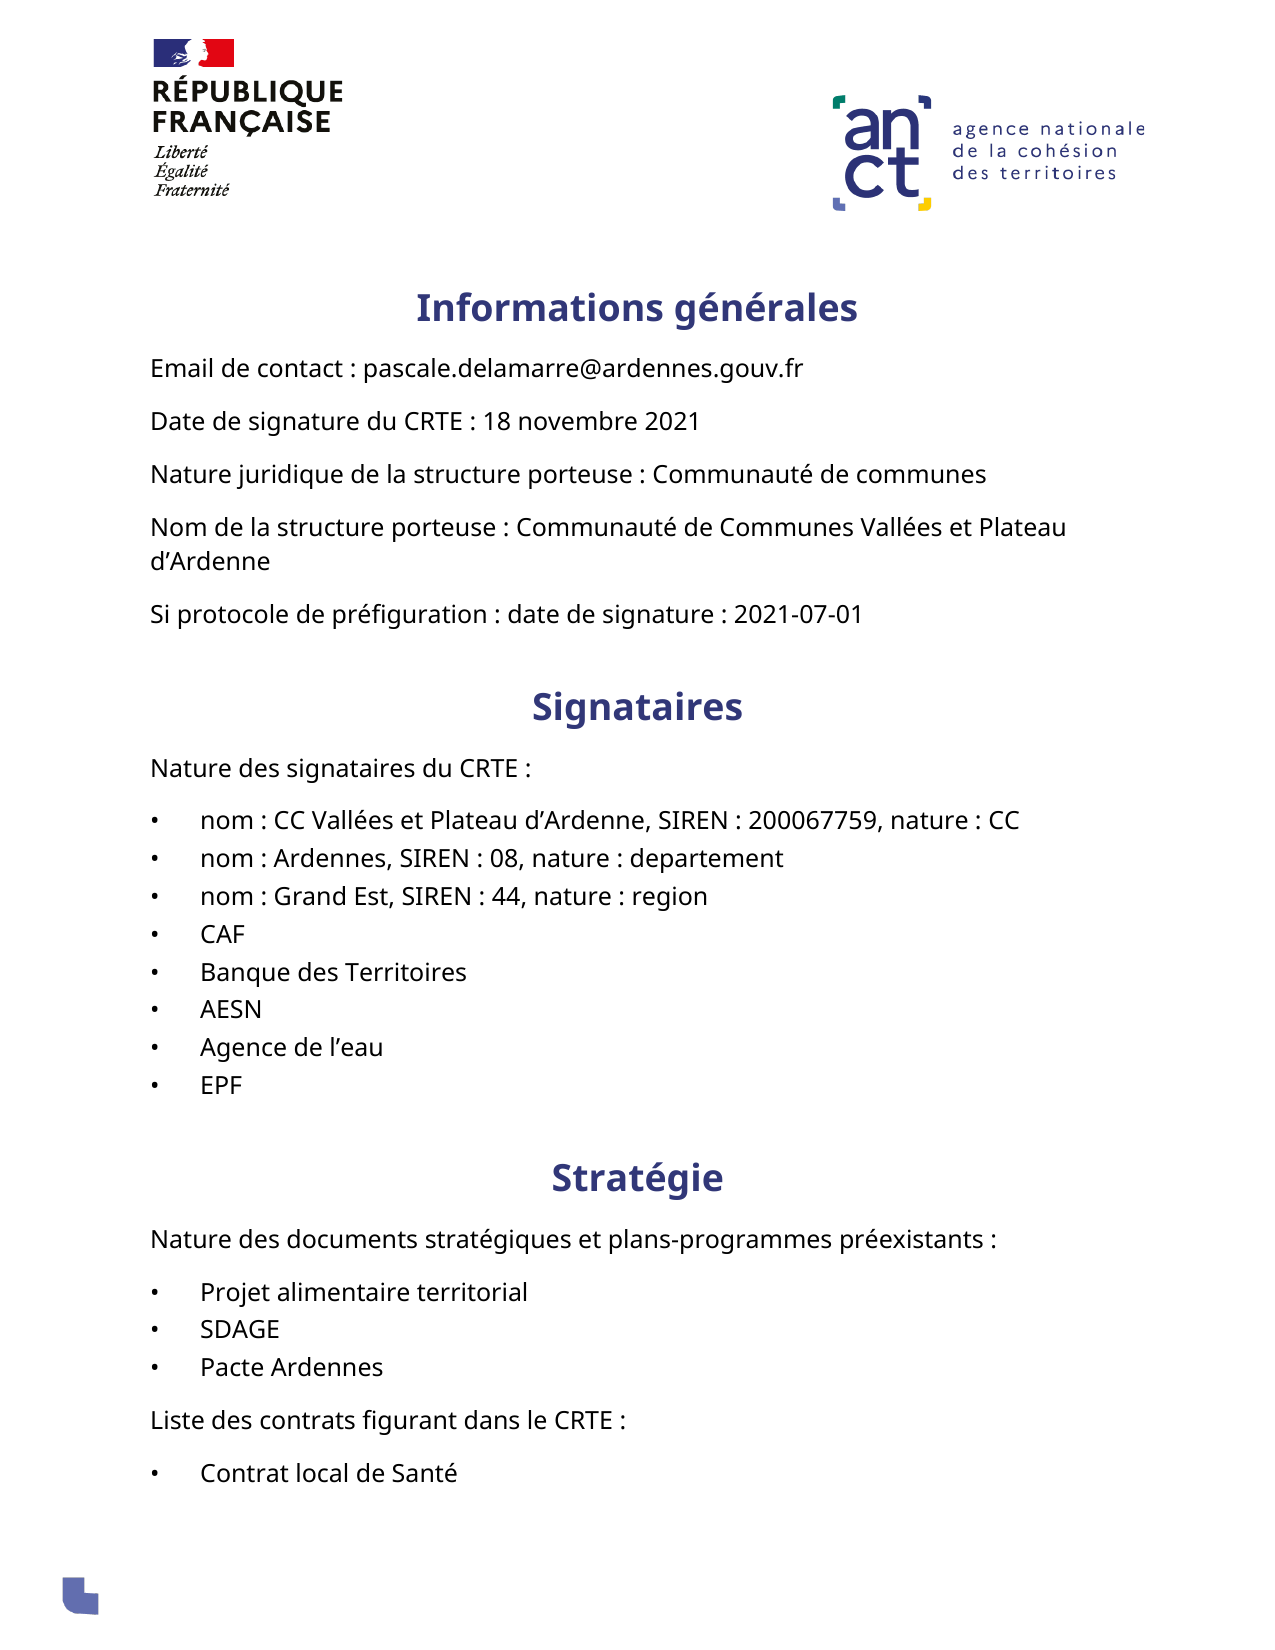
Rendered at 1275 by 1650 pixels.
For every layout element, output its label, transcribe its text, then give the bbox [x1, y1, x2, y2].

list Banque des Territoires [150, 954, 1125, 988]
subtitle Signataires [150, 680, 1125, 731]
text Liste des contrats figurant dans le CRTE : [150, 1403, 1125, 1437]
text Nom de la structure porteuse : Communauté de Communes Vallées et Plateau d’Ardenne [150, 509, 1125, 578]
subtitle Informations générales [150, 281, 1125, 332]
list Projet alimentaire territorial [150, 1274, 1125, 1308]
list Contrat local de Santé [150, 1456, 1125, 1490]
text Date de signature du CRTE : 18 novembre 2021 [150, 404, 1125, 438]
picture [832, 95, 1145, 211]
list Pacte Ardennes [150, 1350, 1125, 1384]
list nom : CC Vallées et Plateau d’Ardenne, SIREN : 200067759, nature : CC [150, 803, 1125, 837]
list CAF [150, 916, 1125, 951]
list EPF [150, 1068, 1125, 1102]
picture [51, 1569, 108, 1624]
picture [153, 39, 343, 196]
text Nature des signataires du CRTE : [150, 750, 1125, 784]
list nom : Grand Est, SIREN : 44, nature : region [150, 879, 1125, 913]
list Agence de l’eau [150, 1030, 1125, 1064]
text Nature juridique de la structure porteuse : Communauté de communes [150, 457, 1125, 491]
text Email de contact : pascale.delamarre@ardennes.gouv.fr [150, 351, 1125, 385]
list nom : Ardennes, SIREN : 08, nature : departement [150, 841, 1125, 875]
list AESN [150, 992, 1125, 1026]
text Nature des documents stratégiques et plans-programmes préexistants : [150, 1222, 1125, 1256]
text Si protocole de préfiguration : date de signature : 2021-07-01 [150, 596, 1125, 630]
list SDAGE [150, 1312, 1125, 1346]
subtitle Stratégie [150, 1152, 1125, 1203]
